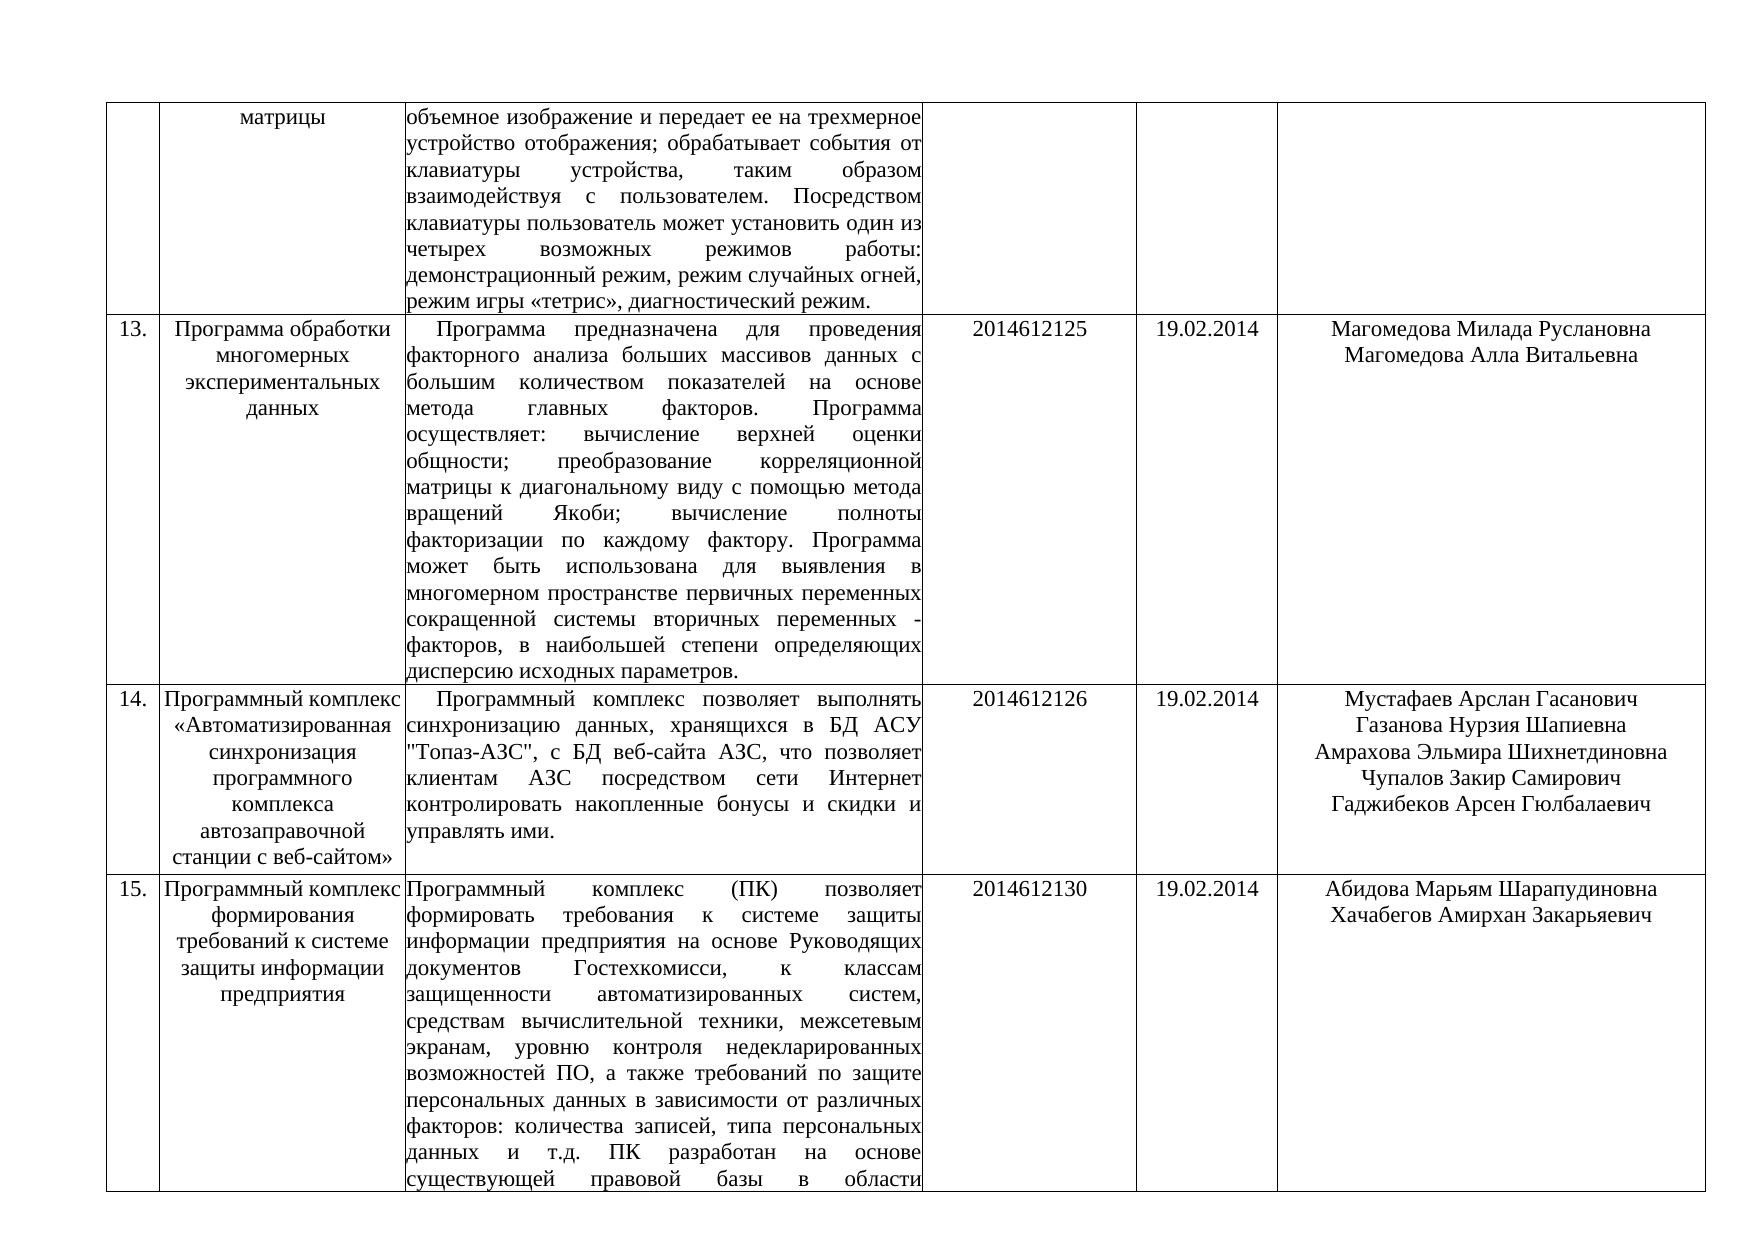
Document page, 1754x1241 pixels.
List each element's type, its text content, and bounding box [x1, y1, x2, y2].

table_cell Мустафаев Арслан Гасанович Газанова Нурзия Шапиевна Амрахова Эльмира Шихнетдиновна Чупалов Закир Самирович Гаджибеков Арсен Гюлбалаевич [1278, 685, 1705, 874]
table_header [107, 103, 159, 314]
table_cell Программа предназначена для проведения факторного анализа больших массивов данных с большим количеством показателей на основе метода главных факторов. Программа осуществляет: вычисление верхней оценки общности; преобразование корреляционной матрицы к диагональному виду с помощью метода вращений Якоби; вычисление полноты факторизации по каждому фактору. Программа может быть использована для выявления в многомерном пространстве первичных переменных сокращенной системы вторичных переменных - факторов, в наибольшей степени определяющих дисперсию исходных параметров. [406, 315, 922, 684]
table_cell 19.02.2014 [1137, 875, 1277, 1191]
table_cell Программный комплекс позволяет выполнять синхронизацию данных, хранящихся в БД АСУ "Топаз-АЗС", с БД веб-сайта АЗС, что позволяет клиентам АЗС посредством сети Интернет контролировать накопленные бонусы и скидки и управлять ими. [406, 685, 922, 874]
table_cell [406, 875, 922, 1191]
table_cell Магомедова Милада Руслановна Магомедова Алла Витальевна [1278, 315, 1705, 684]
table_header объемное изображение и передает ее на трехмерное устройство отображения; обрабатывает события от клавиатуры устройства, таким образом взаимодействуя с пользователем. Посредством клавиатуры пользователь может установить один из четырех возможных режимов работы: демонстрационный режим, режим случайных огней, режим игры «тетрис», диагностический режим. [406, 103, 922, 314]
table_cell [107, 315, 159, 684]
table_cell 2014612126 [923, 685, 1136, 874]
table_header [1137, 103, 1277, 314]
table_cell 19.02.2014 [1137, 315, 1277, 684]
table_cell Программный комплекс «Автоматизированная синхронизация программного комплекса автозаправочной станции с веб-сайтом» [160, 685, 405, 874]
table_cell [107, 875, 159, 1191]
table_header матрицы [160, 103, 405, 314]
table_header [1278, 103, 1705, 314]
table_cell [107, 685, 159, 874]
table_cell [160, 875, 405, 1191]
table_cell 2014612130 [923, 875, 1136, 1191]
table_cell 2014612125 [923, 315, 1136, 684]
table_header [923, 103, 1136, 314]
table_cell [1278, 875, 1705, 1191]
table_cell 19.02.2014 [1137, 685, 1277, 874]
table_cell Программа обработки многомерных экспериментальных данных [160, 315, 405, 684]
